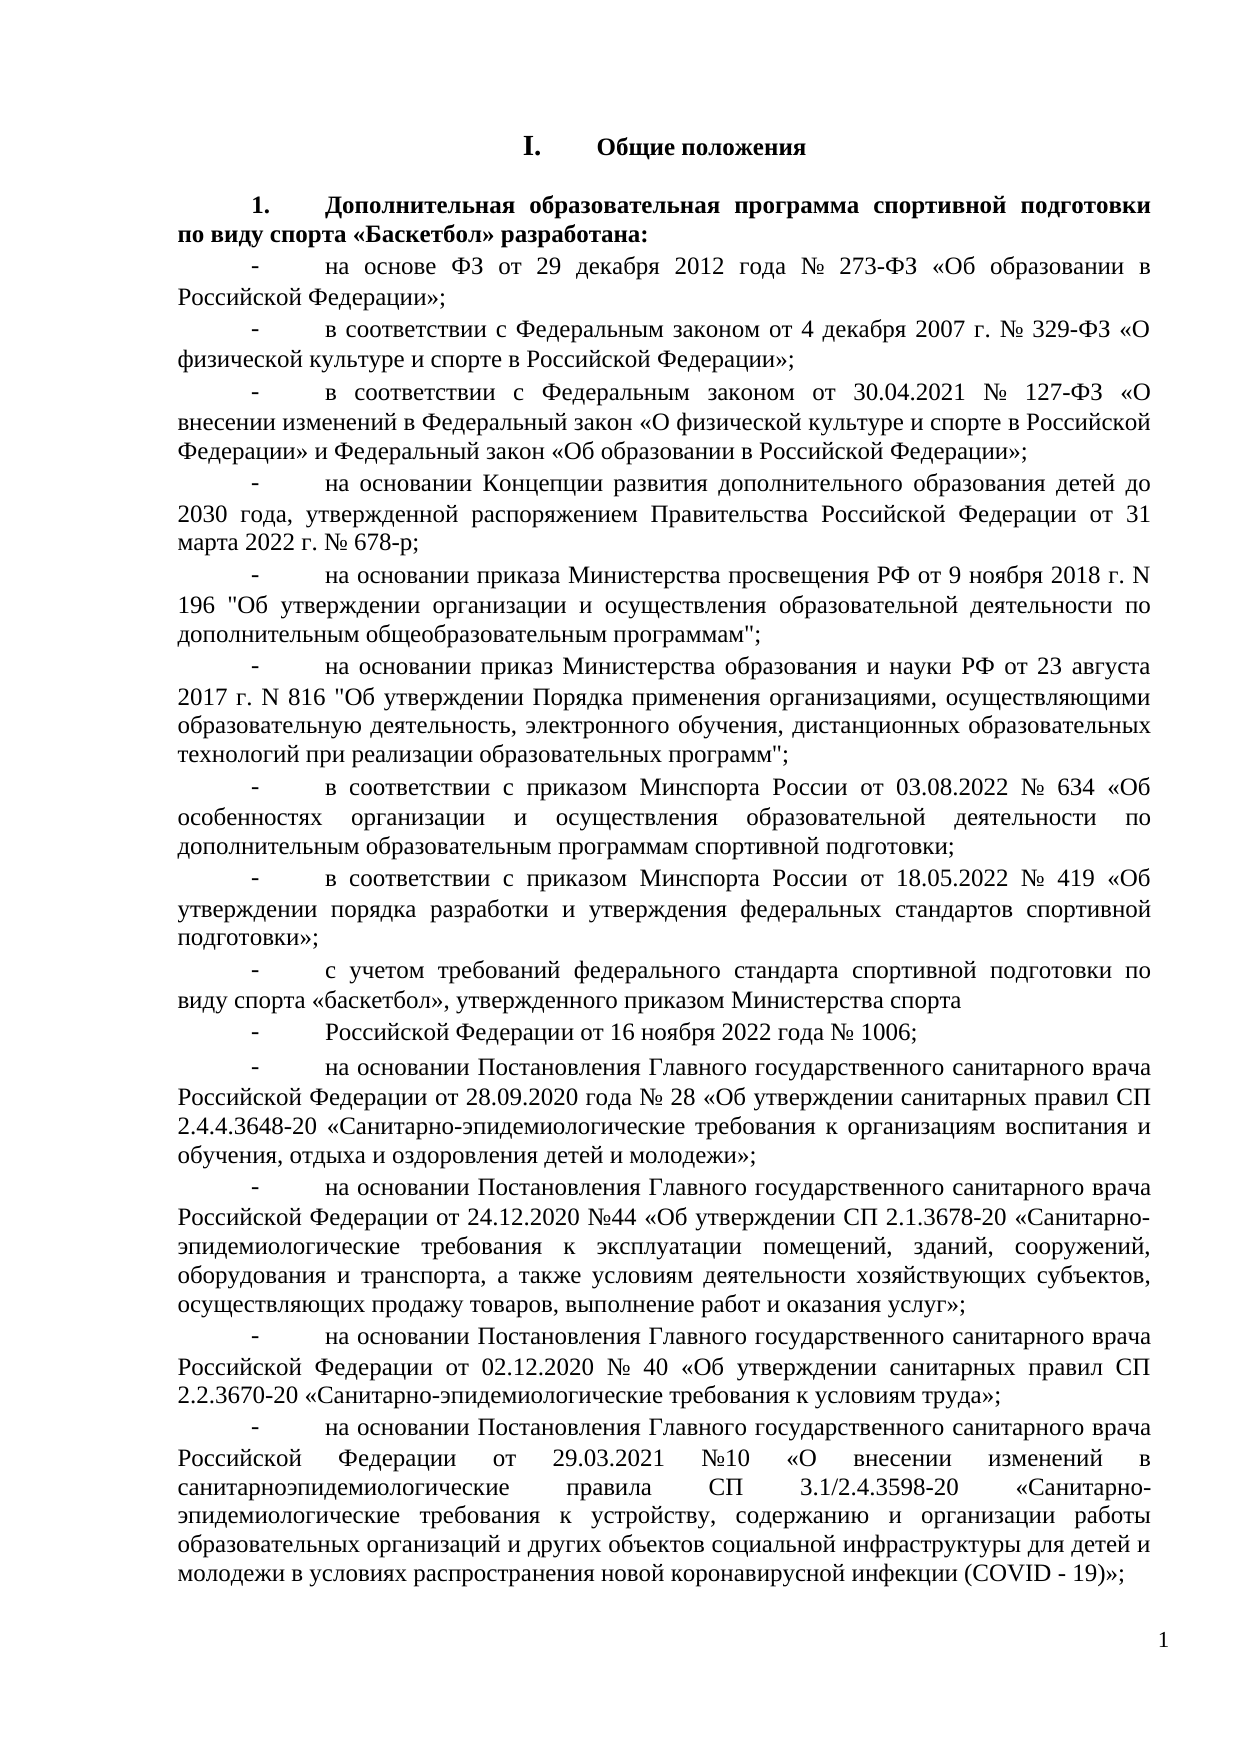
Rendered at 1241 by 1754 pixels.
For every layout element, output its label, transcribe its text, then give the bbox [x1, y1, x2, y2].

list на основании приказа Министерства просвещения РФ от 9 ноября 2018 г. N 196 "Об утверждении организации и осуществления образовательной деятельности по дополнительным общеобразовательным программам"; [177, 556, 1152, 648]
list на основании Постановления Главного государственного санитарного врача Российской Федерации от 02.12.2020 № 40 «Об утверждении санитарных правил СП 2.2.3670-20 «Санитарно-эпидемиологические требования к условиям труда»; [177, 1317, 1152, 1409]
list в соответствии с Федеральным законом от 30.04.2021 № 127-ФЗ «О внесении изменений в Федеральный закон «О физической культуре и спорте в Российской Федерации» и Федеральный закон «Об образовании в Российской Федерации»; [177, 373, 1152, 465]
list Дополнительная образовательная программа спортивной подготовки по виду спорта «Баскетбол» разработана: [177, 190, 1152, 247]
list в соответствии с приказом Минспорта России от 03.08.2022 № 634 «Об особенностях организации и осуществления образовательной деятельности по дополнительным образовательным программам спортивной подготовки; [177, 768, 1152, 860]
list Российской Федерации от 16 ноября 2022 года № 1006; [177, 1014, 1152, 1048]
list на основании Постановления Главного государственного санитарного врача Российской Федерации от 29.03.2021 №10 «О внесении изменений в санитарноэпидемиологические правила СП 3.1/2.4.3598-20 «Санитарно- эпидемиологические требования к устройству, содержанию и организации работы образовательных организаций и других объектов социальной инфраструктуры для детей и молодежи в условиях распространения новой коронавирусной инфекции (COVID - 19)»; [177, 1409, 1152, 1587]
subtitle Общие положения [177, 128, 1152, 161]
list с учетом требований федерального стандарта спортивной подготовки по виду спорта «баскетбол», утвержденного приказом Министерства спорта [177, 951, 1152, 1014]
list на основе ФЗ от 29 декабря 2012 года № 273-ФЗ «Об образовании в Российской Федерации»; [177, 247, 1152, 310]
list на основании Концепции развития дополнительного образования детей до 2030 года, утвержденной распоряжением Правительства Российской Федерации от 31 марта 2022 г. № 678-р; [177, 465, 1152, 556]
list в соответствии с приказом Минспорта России от 18.05.2022 № 419 «Об утверждении порядка разработки и утверждения федеральных стандартов спортивной подготовки»; [177, 860, 1152, 951]
list на основании приказ Министерства образования и науки РФ от 23 августа 2017 г. N 816 "Об утверждении Порядка применения организациями, осуществляющими образовательную деятельность, электронного обучения, дистанционных образовательных технологий при реализации образовательных программ"; [177, 648, 1152, 768]
list на основании Постановления Главного государственного санитарного врача Российской Федерации от 28.09.2020 года № 28 «Об утверждении санитарных правил СП 2.4.4.3648-20 «Санитарно-эпидемиологические требования к организациям воспитания и обучения, отдыха и оздоровления детей и молодежи»; [177, 1048, 1152, 1168]
list в соответствии с Федеральным законом от 4 декабря 2007 г. № 329-ФЗ «О физической культуре и спорте в Российской Федерации»; [177, 310, 1152, 373]
list на основании Постановления Главного государственного санитарного врача Российской Федерации от 24.12.2020 №44 «Об утверждении СП 2.1.3678-20 «Санитарно-эпидемиологические требования к эксплуатации помещений, зданий, сооружений, оборудования и транспорта, а также условиям деятельности хозяйствующих субъектов, осуществляющих продажу товаров, выполнение работ и оказания услуг»; [177, 1168, 1152, 1317]
